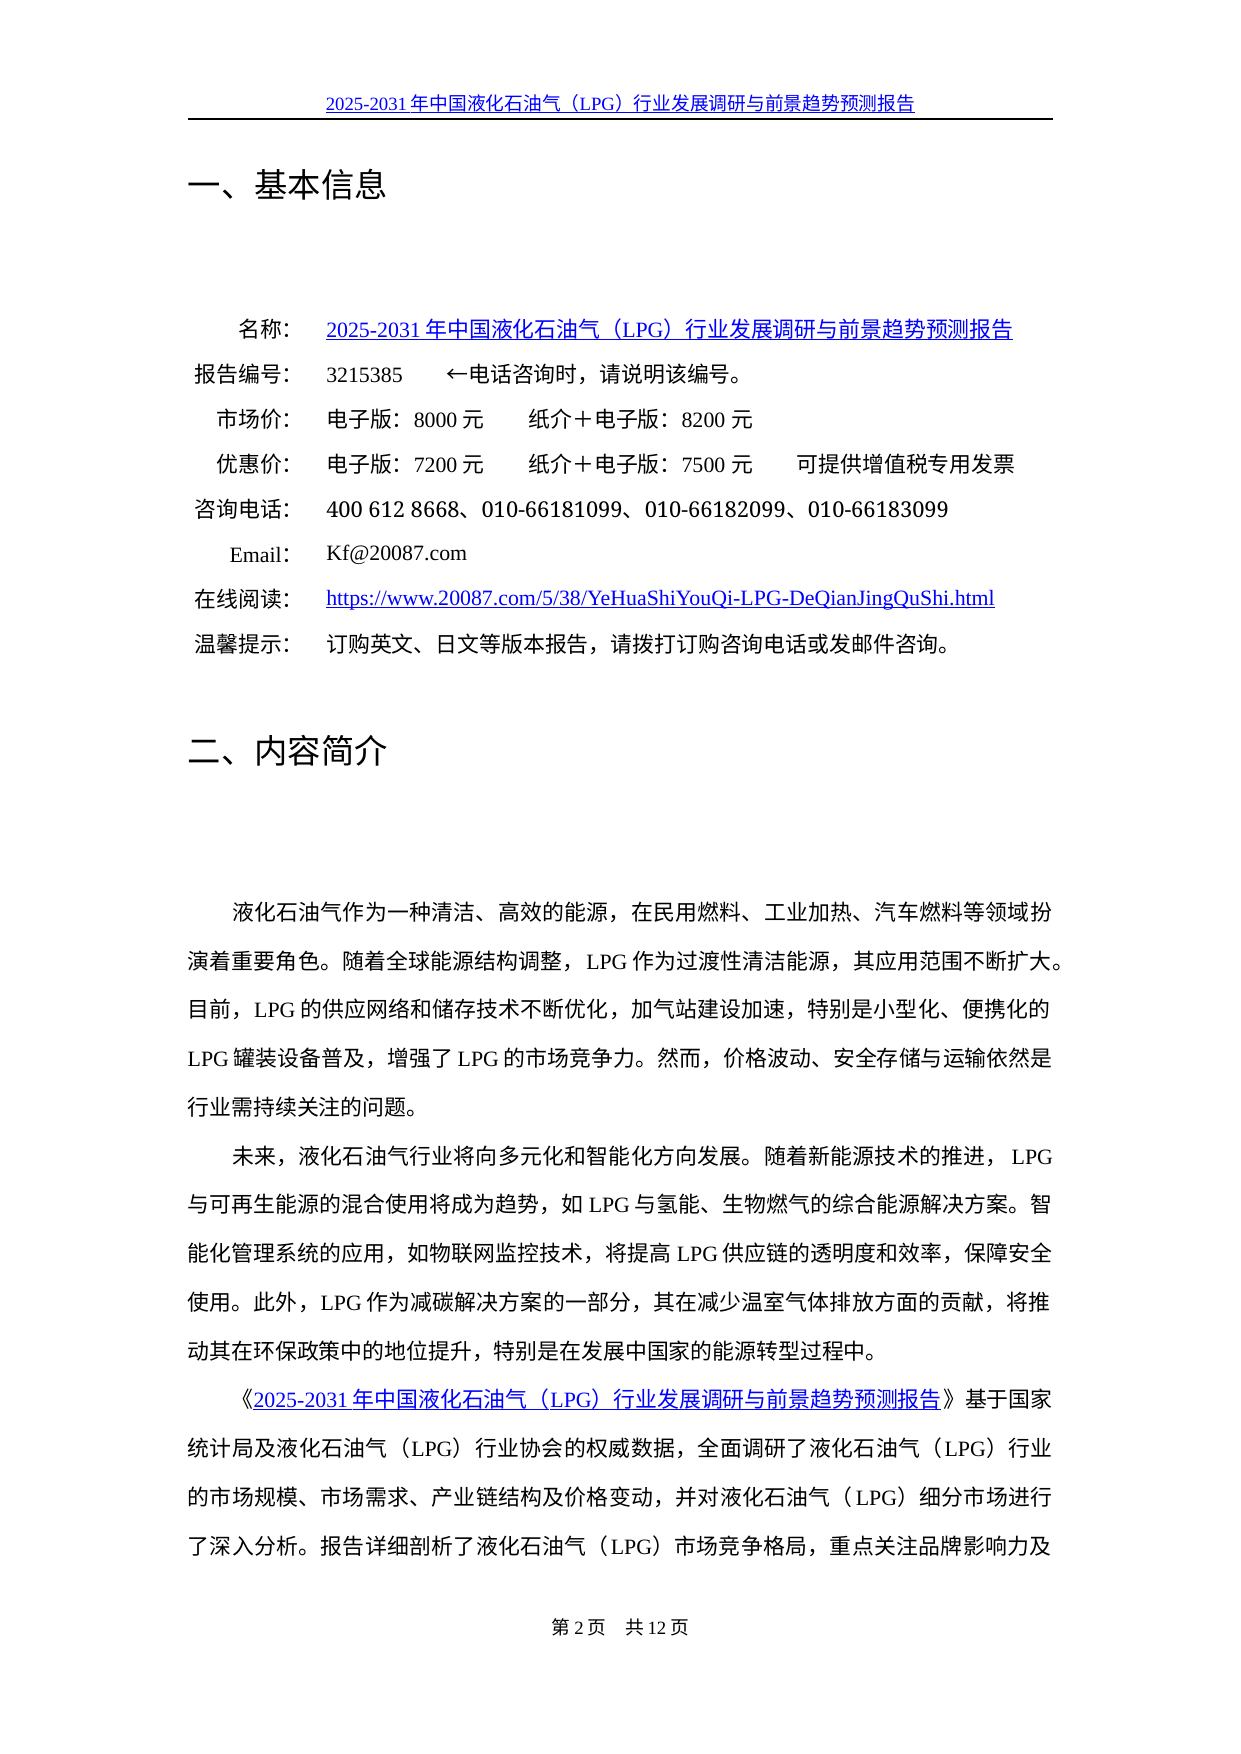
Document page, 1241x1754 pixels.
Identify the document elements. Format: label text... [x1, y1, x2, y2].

table_cell 电子版：8000 元 纸介＋电子版：8200 元 [315, 402, 1073, 447]
table_cell 咨询电话： [167, 492, 315, 537]
table_cell 报告编号： [167, 357, 315, 402]
table_cell 400 612 8668、010-66181099、010-66182099、010-66183099 [315, 492, 1073, 537]
table_header 2025-2031年中国液化石油气（LPG）行业发展调研与前景趋势预测报告 [315, 312, 1073, 357]
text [187, 894, 1053, 1561]
table_cell 电子版：7200 元 纸介＋电子版：7500 元 可提供增值税专用发票 [315, 447, 1073, 492]
table_cell 温馨提示： [167, 627, 315, 672]
title 二、内容简介 [187, 717, 1053, 782]
table_header 名称： [167, 312, 315, 357]
table_cell 优惠价： [167, 447, 315, 492]
title 一、基本信息 [187, 150, 1053, 215]
table_cell Kf@20087.com [315, 537, 1073, 582]
table_cell 订购英文、日文等版本报告，请拨打订购咨询电话或发邮件咨询。 [315, 627, 1073, 672]
table_cell Email： [167, 537, 315, 582]
table_cell 3215385 ←电话咨询时，请说明该编号。 [315, 357, 1073, 402]
table_cell [315, 582, 1073, 627]
table_cell 市场价： [167, 402, 315, 447]
table_cell 在线阅读： [167, 582, 315, 627]
